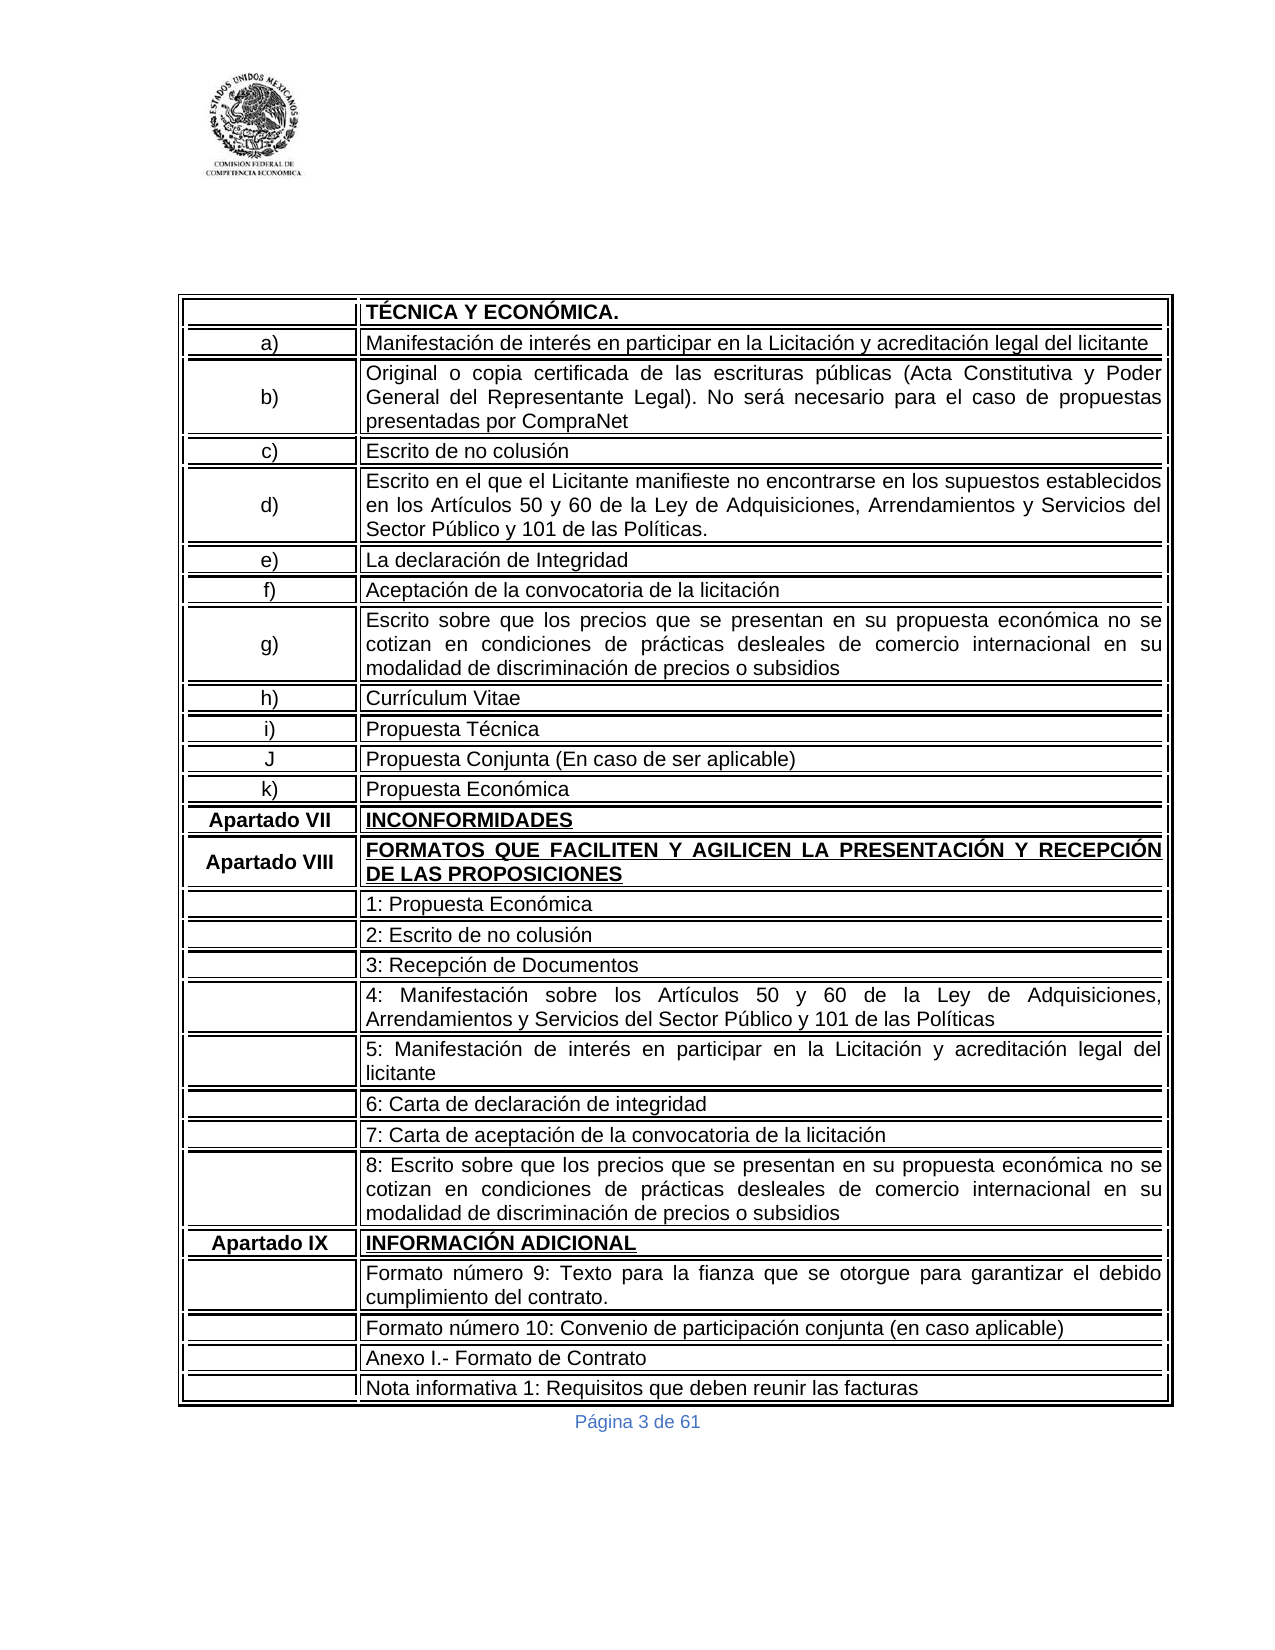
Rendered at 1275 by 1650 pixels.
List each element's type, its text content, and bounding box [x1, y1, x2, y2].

table_cell k) [181, 771, 358, 801]
picture [188, 73, 322, 179]
table_cell a) [181, 324, 358, 354]
table_cell Manifestación de interés en participar en la Licitación y acreditación legal del licitante [358, 324, 1170, 354]
table_cell b) [181, 354, 358, 432]
table_cell [181, 1255, 358, 1309]
table_cell [181, 946, 358, 977]
table_cell d) [181, 463, 358, 541]
table_cell 7: Carta de aceptación de la convocatoria de la licitación [358, 1116, 1170, 1146]
table_cell Escrito en el que el Licitante manifieste no encontrarse en los supuestos establecidos en los Artículos 50 y 60 de la Ley de Adquisiciones, Arrendamientos y Servicios del Sector Público y 101 de las Políticas. [358, 463, 1170, 541]
table_cell Escrito de no colusión [358, 433, 1170, 463]
table_cell c) [181, 433, 358, 463]
table_cell Escrito sobre que los precios que se presentan en su propuesta económica no se cotizan en condiciones de prácticas desleales de comercio internacional en su modalidad de discriminación de precios o subsidios [358, 602, 1170, 680]
table_cell INFORMACIÓN ADICIONAL [358, 1225, 1170, 1255]
table_cell Nota informativa 1: Requisitos que deben reunir las facturas [358, 1370, 1170, 1400]
table_cell [181, 1031, 358, 1085]
table_cell 1: Propuesta Económica [358, 886, 1170, 916]
table_cell [181, 1370, 358, 1400]
table_cell h) [181, 680, 358, 710]
table_cell Apartado IX [181, 1225, 358, 1255]
table_cell 4: Manifestación sobre los Artículos 50 y 60 de la Ley de Adquisiciones, Arrendamientos y Servicios del Sector Público y 101 de las Políticas [358, 977, 1170, 1031]
table_cell INCONFORMIDADES [358, 801, 1170, 831]
table_cell DOCUMENTOS QUE DEBE CONTENER EL SOBRE DE LAS PROPUESTAS TÉCNICA Y ECONÓMICA. [358, 295, 1170, 324]
table_cell [181, 1309, 358, 1339]
table_cell 5: Manifestación de interés en participar en la Licitación y acreditación legal del licitante [358, 1031, 1170, 1085]
table_cell [181, 1085, 358, 1116]
table_cell Apartado VI [181, 295, 358, 324]
table_cell [181, 1116, 358, 1146]
table_cell [181, 1146, 358, 1224]
table_cell 3: Recepción de Documentos [358, 946, 1170, 977]
table_cell e) [181, 541, 358, 571]
table_cell Apartado VIII [181, 831, 358, 886]
table_cell Anexo I.- Formato de Contrato [358, 1340, 1170, 1370]
table_cell Apartado VII [181, 801, 358, 831]
table_cell Formato número 9: Texto para la fianza que se otorgue para garantizar el debido cumplimiento del contrato. [358, 1255, 1170, 1309]
table_cell Propuesta Conjunta (En caso de ser aplicable) [358, 741, 1170, 771]
table_cell Currículum Vitae [358, 680, 1170, 710]
table_cell 2: Escrito de no colusión [358, 916, 1170, 946]
table_cell [181, 886, 358, 916]
table_cell [181, 977, 358, 1031]
table_cell Original o copia certificada de las escrituras públicas (Acta Constitutiva y Poder General del Representante Legal). No será necesario para el caso de propuestas presentadas por CompraNet [358, 354, 1170, 432]
table_cell i) [181, 710, 358, 741]
table_cell [181, 1340, 358, 1370]
table_cell Aceptación de la convocatoria de la licitación [358, 571, 1170, 602]
table_cell 6: Carta de declaración de integridad [358, 1085, 1170, 1116]
table_cell J [181, 741, 358, 771]
table_cell Propuesta Económica [358, 771, 1170, 801]
table_cell 8: Escrito sobre que los precios que se presentan en su propuesta económica no se cotizan en condiciones de prácticas desleales de comercio internacional en su modalidad de discriminación de precios o subsidios [358, 1146, 1170, 1224]
table_cell La declaración de Integridad [358, 541, 1170, 571]
table_cell FORMATOS QUE FACILITEN Y AGILICEN LA PRESENTACIÓN Y RECEPCIÓN DE LAS PROPOSICIONES [358, 831, 1170, 886]
table_cell f) [181, 571, 358, 602]
table_cell Propuesta Técnica [358, 710, 1170, 741]
table_cell Formato número 10: Convenio de participación conjunta (en caso aplicable) [358, 1309, 1170, 1339]
table_cell g) [181, 602, 358, 680]
table_cell [181, 916, 358, 946]
